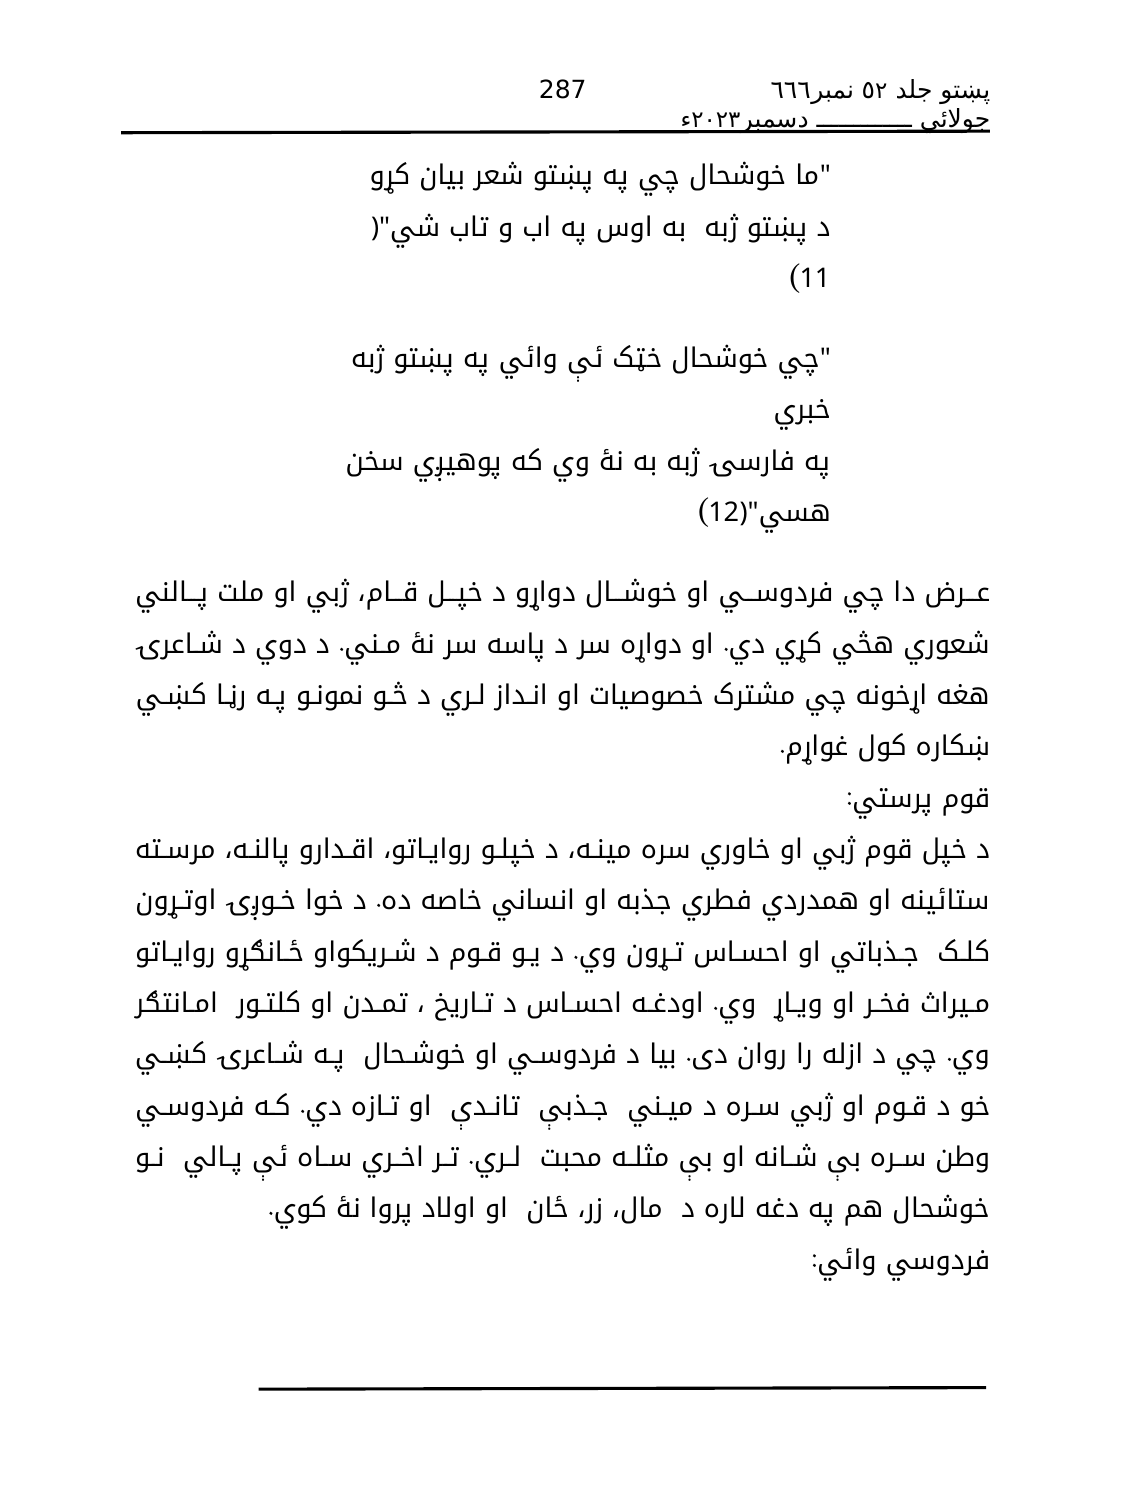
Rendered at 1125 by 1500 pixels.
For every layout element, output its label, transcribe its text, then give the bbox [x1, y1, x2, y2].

text "چي خوشحال خټک ئې وائي په پښتو ژبه خبري په فارسۍ ژبه به نۀ وي که پوهيږي سخن هسي"(12) [332, 333, 831, 567]
text فردوسي وائي: [135, 1234, 990, 1286]
text "ما خوشحال چي په پښتو شعر بيان کړو د پښتو ژبه به اوس په اب و تاب شي"(11) [332, 150, 831, 333]
text قوم پرستي: [135, 772, 990, 824]
text د خپل قوم ژبي او خاوري سره مينه، د خپلو رواياتو، اقدارو پالنه، مرسته ستائينه او همدردي فطري جذبه او انساني خاصه ده. د خوا خوږۍ اوتړون کلک جذباتي او احساس تړون وي. د يو قوم د شريکواو ځانګړو رواياتو ميراث فخر او وياړ وي. اودغه احساس د تاريخ ، تمدن او کلتور امانتګر وي. چي د ازله را روان دی. بيا د فردوسي او خوشحال په شاعرۍ کښي خو د قوم او ژبي سره د ميني جذبې تاندې او تازه دي. که فردوسي وطن سره بې شانه او بې مثله محبت لري. تر اخري ساه ئې پالي نو خوشحال هم په دغه لاره د مال، زر، ځان او اولاد پروا نۀ کوي. [135, 824, 990, 1234]
text عرض دا چي فردوسي او خوشال دواړو د خپل قام، ژبي او ملت پالني شعوري هڅي کړي دي. او دواړه سر د پاسه سر نۀ مني. د دوي د شاعرۍ هغه اړخونه چي مشترک خصوصيات او انداز لري د څو نمونو په رڼا کښي ښکاره کول غواړم. [135, 567, 990, 772]
